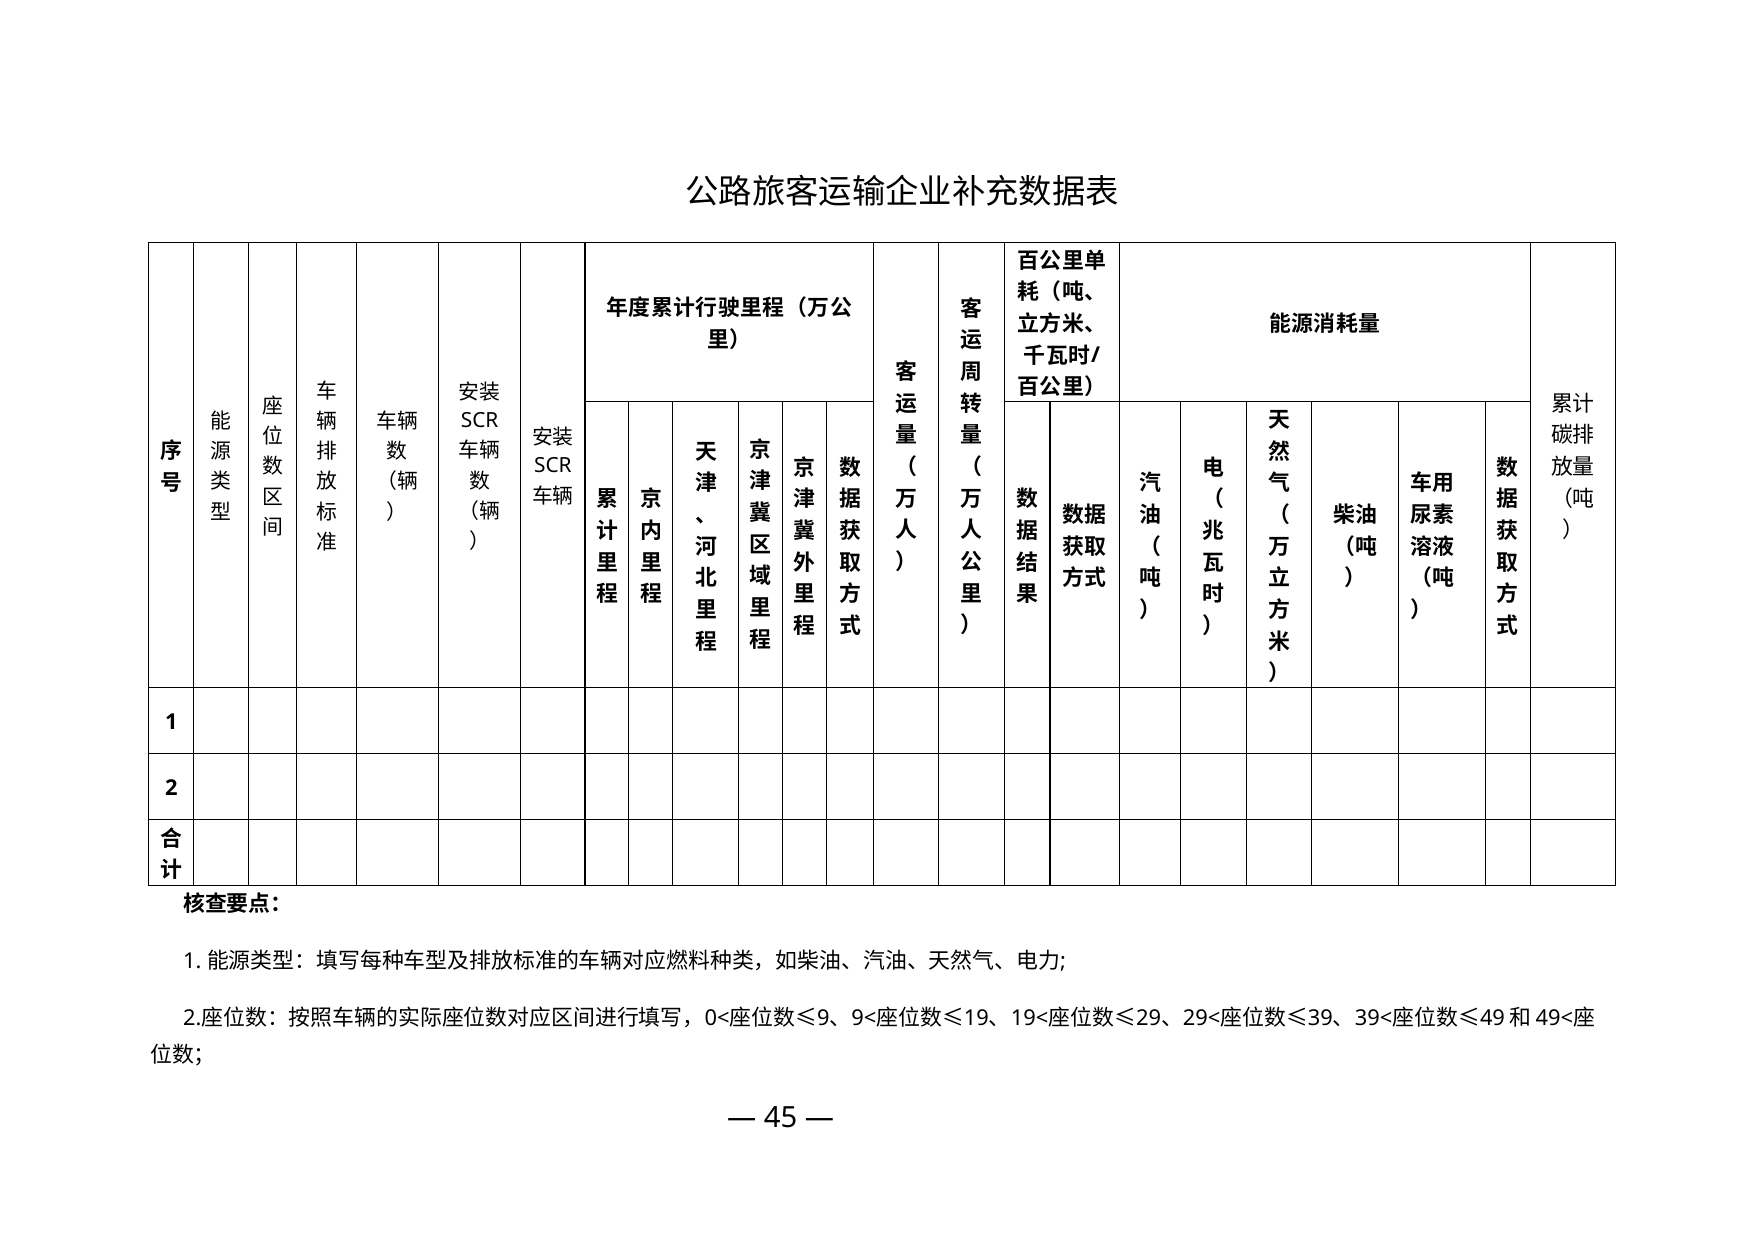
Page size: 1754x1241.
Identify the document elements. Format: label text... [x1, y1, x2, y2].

table_cell [439, 688, 520, 753]
table_cell [1399, 688, 1485, 753]
text 核查要点： [150, 886, 1604, 917]
table_header 车辆 排放标准 [297, 243, 356, 687]
text 1. 能源类型：填写每种车型及排放标准的车辆对应燃料种类，如柴油、汽油、天然气、电力; [150, 943, 1604, 974]
table_cell 合计 [149, 820, 193, 884]
table_cell [1181, 754, 1246, 819]
table_header 累计碳排放量（吨） [1531, 243, 1615, 687]
table_cell [1120, 754, 1180, 819]
table_cell [1399, 820, 1485, 884]
table_cell [1399, 754, 1485, 819]
table_cell [521, 754, 584, 819]
table_cell [1247, 688, 1311, 753]
table_cell [1005, 820, 1049, 884]
table_header 序号 [149, 243, 193, 687]
table_cell [586, 754, 628, 819]
table_cell 数据结果 [1005, 402, 1049, 687]
table_cell [939, 688, 1004, 753]
table_cell [874, 688, 938, 753]
table_header 能源类型 [194, 243, 248, 687]
table_cell [739, 754, 782, 819]
table_cell 数据获取方式 [1486, 402, 1530, 687]
table_cell [629, 754, 672, 819]
table_cell [783, 688, 826, 753]
table_cell [1312, 820, 1398, 884]
table_cell [673, 820, 738, 884]
table_cell [827, 754, 873, 819]
table_cell [439, 820, 520, 884]
table_cell [521, 820, 584, 884]
text 2.座位数：按照车辆的实际座位数对应区间进行填写，0<座位数≤9、9<座位数≤19、19<座位数≤29、29<座位数≤39、39<座位数≤49和49<座位数； [150, 1000, 1604, 1068]
table_cell [586, 688, 628, 753]
table_cell [939, 820, 1004, 884]
table_cell [439, 754, 520, 819]
table_cell 数据获取方式 [1051, 402, 1119, 687]
table_cell 汽油（吨） [1120, 402, 1180, 687]
table_cell 数据获取方式 [827, 402, 873, 687]
table_cell [1247, 754, 1311, 819]
table_cell [739, 688, 782, 753]
table_cell [1005, 688, 1049, 753]
table_cell [357, 754, 438, 819]
table_cell [1531, 688, 1615, 753]
table_cell [194, 820, 248, 884]
table_header 车辆数（辆） [357, 243, 438, 687]
table_header 安装SCR车辆数（辆） [439, 243, 520, 687]
table_cell [1051, 820, 1119, 884]
table_header 年度累计行驶里程（万公里） [586, 243, 873, 401]
table_cell [827, 820, 873, 884]
table_cell [1312, 688, 1398, 753]
table_cell 2 [149, 754, 193, 819]
table_cell 累计里程 [586, 402, 628, 687]
table_cell [249, 754, 296, 819]
table_header 能源消耗量 [1120, 243, 1530, 401]
table_cell [1486, 820, 1530, 884]
table_cell [1120, 820, 1180, 884]
table_cell 天然气（万立方米） [1247, 402, 1311, 687]
table_cell 柴油（吨） [1312, 402, 1398, 687]
table_cell [1531, 820, 1615, 884]
table_cell 车用尿素溶液（吨） [1399, 402, 1485, 687]
table_header 安装SCR车辆 [521, 243, 584, 687]
table_cell [1051, 688, 1119, 753]
table_header 客运量（万人） [874, 243, 938, 687]
table_cell [1051, 754, 1119, 819]
table_cell [1531, 754, 1615, 819]
table_cell [1486, 688, 1530, 753]
table_cell [1181, 688, 1246, 753]
table_cell [521, 688, 584, 753]
table_cell [249, 820, 296, 884]
table_cell [297, 820, 356, 884]
table_cell [673, 688, 738, 753]
table_cell [874, 754, 938, 819]
table_header 百公里单耗（吨、立方米、千瓦时/百公里） [1005, 243, 1119, 401]
table_cell [1120, 688, 1180, 753]
table_cell [194, 688, 248, 753]
table_cell [673, 754, 738, 819]
table_cell [1486, 754, 1530, 819]
table_cell 京津冀外里程 [783, 402, 826, 687]
text 公路旅客运输企业补充数据表 [150, 165, 1604, 213]
table_cell [783, 754, 826, 819]
table_cell [874, 820, 938, 884]
table_cell 京内里程 [629, 402, 672, 687]
table_cell [1181, 820, 1246, 884]
table_cell 京津冀区域里程 [739, 402, 782, 687]
table_cell [1312, 754, 1398, 819]
table_cell [629, 688, 672, 753]
table_cell [194, 754, 248, 819]
table_cell [939, 754, 1004, 819]
table_header 座位数区间 [249, 243, 296, 687]
table_cell [783, 820, 826, 884]
table_cell [629, 820, 672, 884]
table_cell [827, 688, 873, 753]
table_cell 1 [149, 688, 193, 753]
table_cell [1005, 754, 1049, 819]
table_header 客运周转量（万人公里） [939, 243, 1004, 687]
table_cell [357, 820, 438, 884]
table_cell [297, 688, 356, 753]
table_cell [357, 688, 438, 753]
table_cell 电（兆瓦时） [1181, 402, 1246, 687]
table_cell [586, 820, 628, 884]
table_cell [1247, 820, 1311, 884]
table_cell [297, 754, 356, 819]
table_cell [739, 820, 782, 884]
table_cell [249, 688, 296, 753]
table_cell 天津、河北里程 [673, 402, 738, 687]
